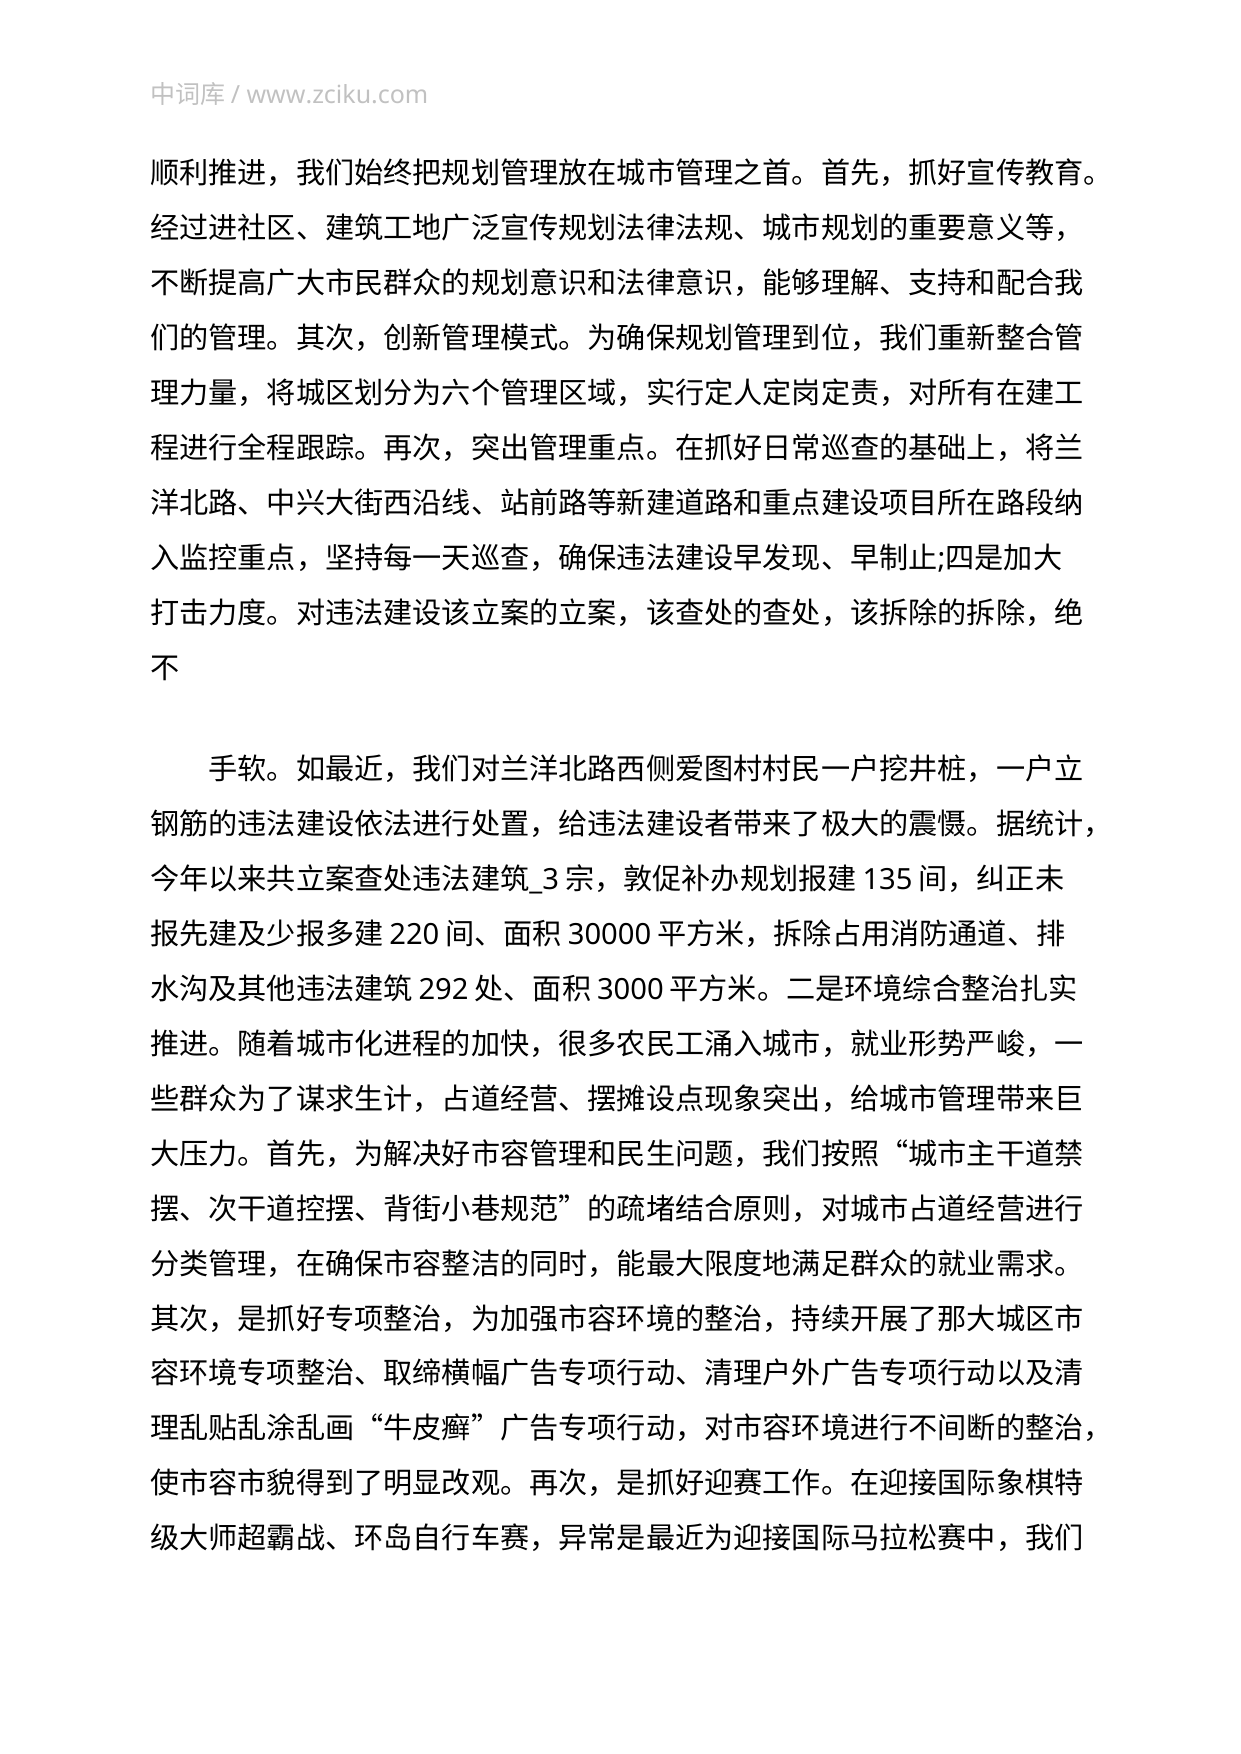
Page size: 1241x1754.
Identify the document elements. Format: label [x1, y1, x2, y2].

text [150, 150, 1090, 686]
text [150, 746, 1090, 1557]
